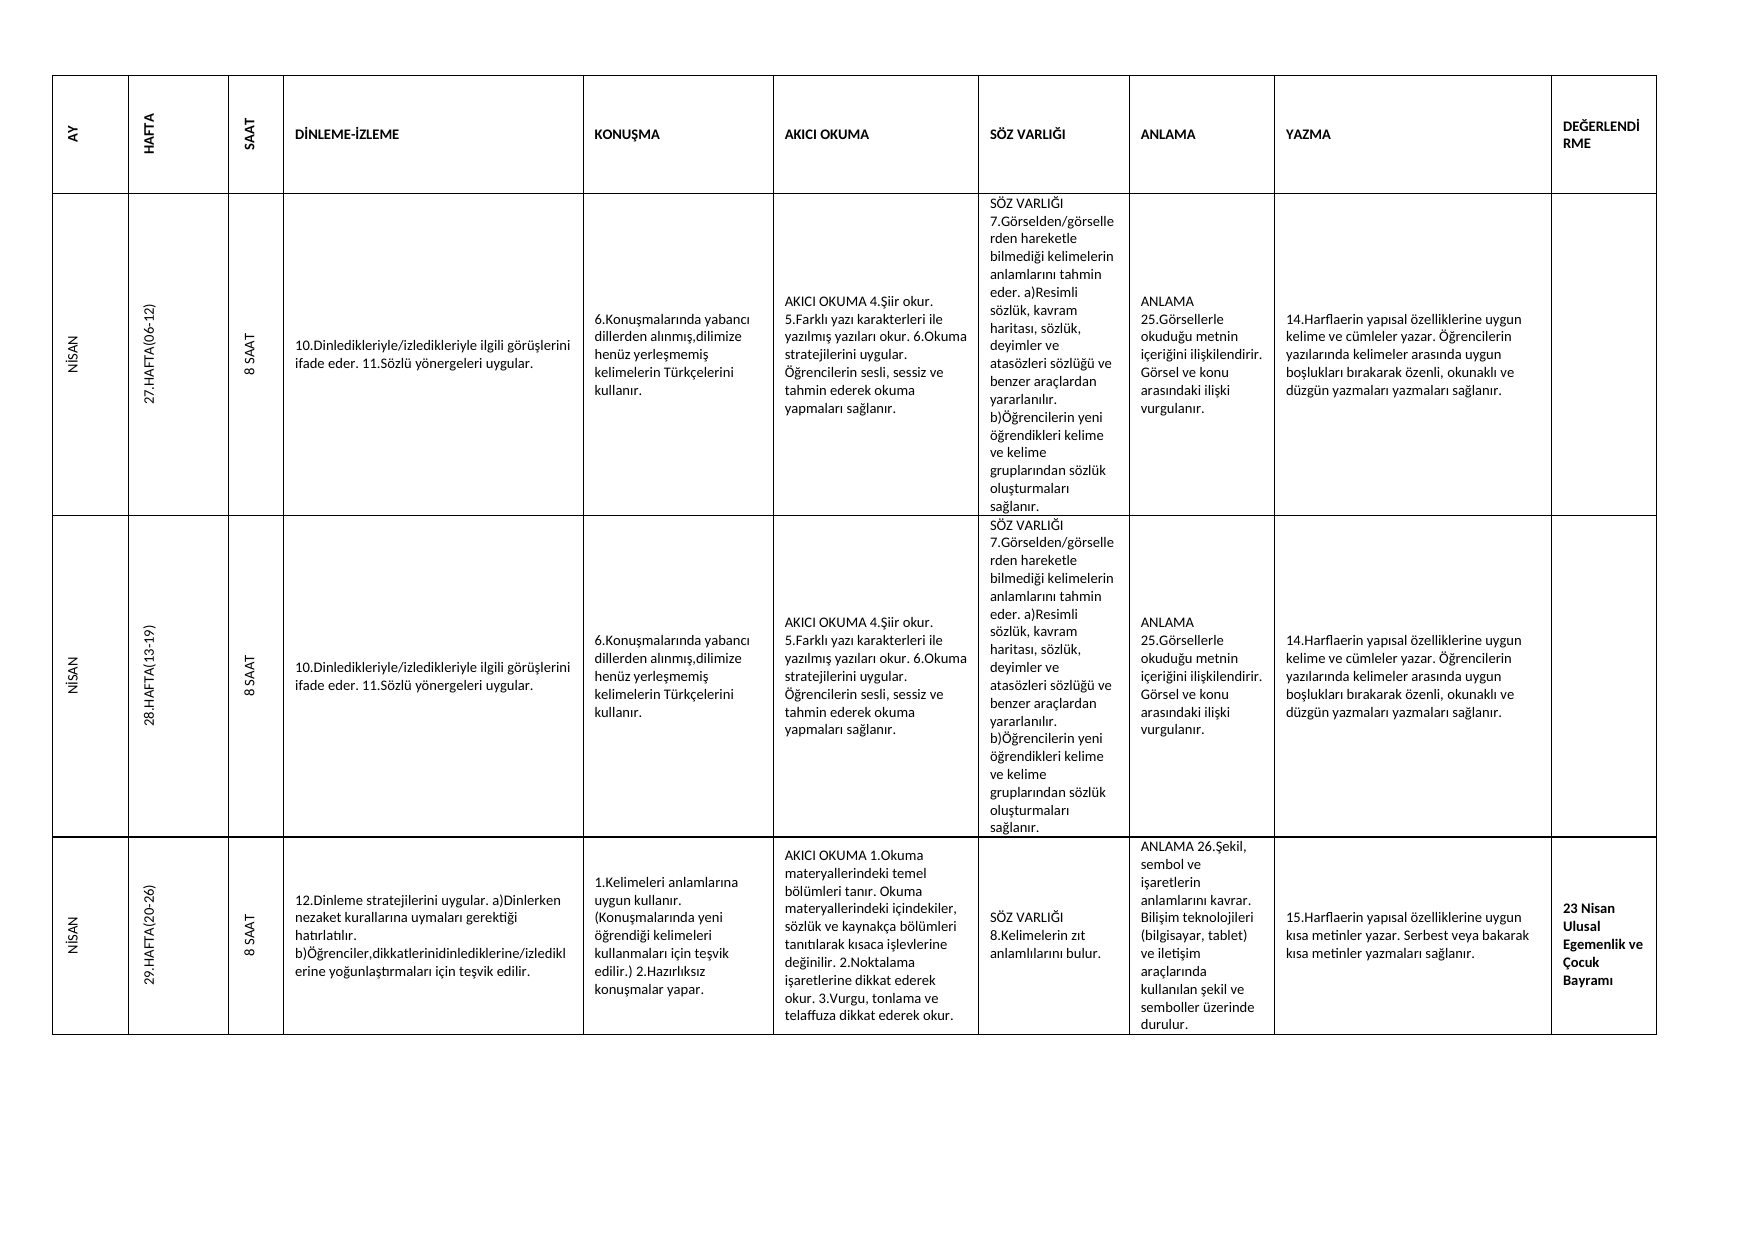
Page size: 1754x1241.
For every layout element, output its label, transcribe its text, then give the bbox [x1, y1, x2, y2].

table_cell 27.HAFTA(06-12) [129, 194, 228, 515]
table_cell ANLAMA 25.Görsellerle okuduğu metnin içeriğini ilişkilendirir. Görsel ve konu arasındaki ilişki vurgulanır. [1130, 194, 1274, 515]
table_header SAAT [229, 76, 283, 193]
table_header KONUŞMA [584, 76, 773, 193]
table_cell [1275, 838, 1551, 1033]
table_header AKICI OKUMA [774, 76, 978, 193]
table_cell NİSAN [53, 516, 128, 836]
table_cell 8 SAAT [229, 194, 283, 515]
table_cell 14.Harflaerin yapısal özelliklerine uygun kelime ve cümleler yazar. Öğrencilerin yazılarında kelimeler arasında uygun boşlukları bırakarak özenli, okunaklı ve düzgün yazmaları yazmaları sağlanır. [1275, 194, 1551, 515]
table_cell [1130, 838, 1274, 1033]
table_header DİNLEME-İZLEME [284, 76, 583, 193]
table_header DEĞERLENDİRME [1552, 76, 1656, 193]
table_cell 6.Konuşmalarında yabancı dillerden alınmış,dilimize henüz yerleşmemiş kelimelerin Türkçelerini kullanır. [584, 194, 773, 515]
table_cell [774, 838, 978, 1033]
table_cell SÖZ VARLIĞI 7.Görselden/görsellerden hareketle bilmediği kelimelerin anlamlarını tahmin eder. a)Resimli sözlük, kavram haritası, sözlük, deyimler ve atasözleri sözlüğü ve benzer araçlardan yararlanılır. b)Öğrencilerin yeni öğrendikleri kelime ve kelime gruplarından sözlük oluşturmaları sağlanır. [979, 516, 1129, 836]
table_cell AKICI OKUMA 4.Şiir okur. 5.Farklı yazı karakterleri ile yazılmış yazıları okur. 6.Okuma stratejilerini uygular. Öğrencilerin sesli, sessiz ve tahmin ederek okuma yapmaları sağlanır. [774, 194, 978, 515]
table_cell 10.Dinledikleriyle/izledikleriyle ilgili görüşlerini ifade eder. 11.Sözlü yönergeleri uygular. [284, 516, 583, 836]
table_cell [979, 838, 1129, 1033]
table_header ANLAMA [1130, 76, 1274, 193]
table_cell 6.Konuşmalarında yabancı dillerden alınmış,dilimize henüz yerleşmemiş kelimelerin Türkçelerini kullanır. [584, 516, 773, 836]
table_cell [1552, 516, 1656, 836]
table_cell 10.Dinledikleriyle/izledikleriyle ilgili görüşlerini ifade eder. 11.Sözlü yönergeleri uygular. [284, 194, 583, 515]
table_cell 8 SAAT [229, 516, 283, 836]
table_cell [284, 838, 583, 1033]
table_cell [584, 838, 773, 1033]
table_cell NİSAN [53, 838, 128, 1033]
table_cell NİSAN [53, 194, 128, 515]
table_header SÖZ VARLIĞI [979, 76, 1129, 193]
table_cell [1552, 194, 1656, 515]
table_header YAZMA [1275, 76, 1551, 193]
table_cell 29.HAFTA(20-26) [129, 838, 228, 1033]
table_header HAFTA [129, 76, 228, 193]
table_cell 14.Harflaerin yapısal özelliklerine uygun kelime ve cümleler yazar. Öğrencilerin yazılarında kelimeler arasında uygun boşlukları bırakarak özenli, okunaklı ve düzgün yazmaları yazmaları sağlanır. [1275, 516, 1551, 836]
table_cell ANLAMA 25.Görsellerle okuduğu metnin içeriğini ilişkilendirir. Görsel ve konu arasındaki ilişki vurgulanır. [1130, 516, 1274, 836]
table_cell 8 SAAT [229, 838, 283, 1033]
table_header AY [53, 76, 128, 193]
table_cell SÖZ VARLIĞI 7.Görselden/görsellerden hareketle bilmediği kelimelerin anlamlarını tahmin eder. a)Resimli sözlük, kavram haritası, sözlük, deyimler ve atasözleri sözlüğü ve benzer araçlardan yararlanılır. b)Öğrencilerin yeni öğrendikleri kelime ve kelime gruplarından sözlük oluşturmaları sağlanır. [979, 194, 1129, 515]
table_cell 23 Nisan Ulusal Egemenlik ve Çocuk Bayramı [1552, 838, 1656, 1033]
table_cell 28.HAFTA(13-19) [129, 516, 228, 836]
table_cell AKICI OKUMA 4.Şiir okur. 5.Farklı yazı karakterleri ile yazılmış yazıları okur. 6.Okuma stratejilerini uygular. Öğrencilerin sesli, sessiz ve tahmin ederek okuma yapmaları sağlanır. [774, 516, 978, 836]
